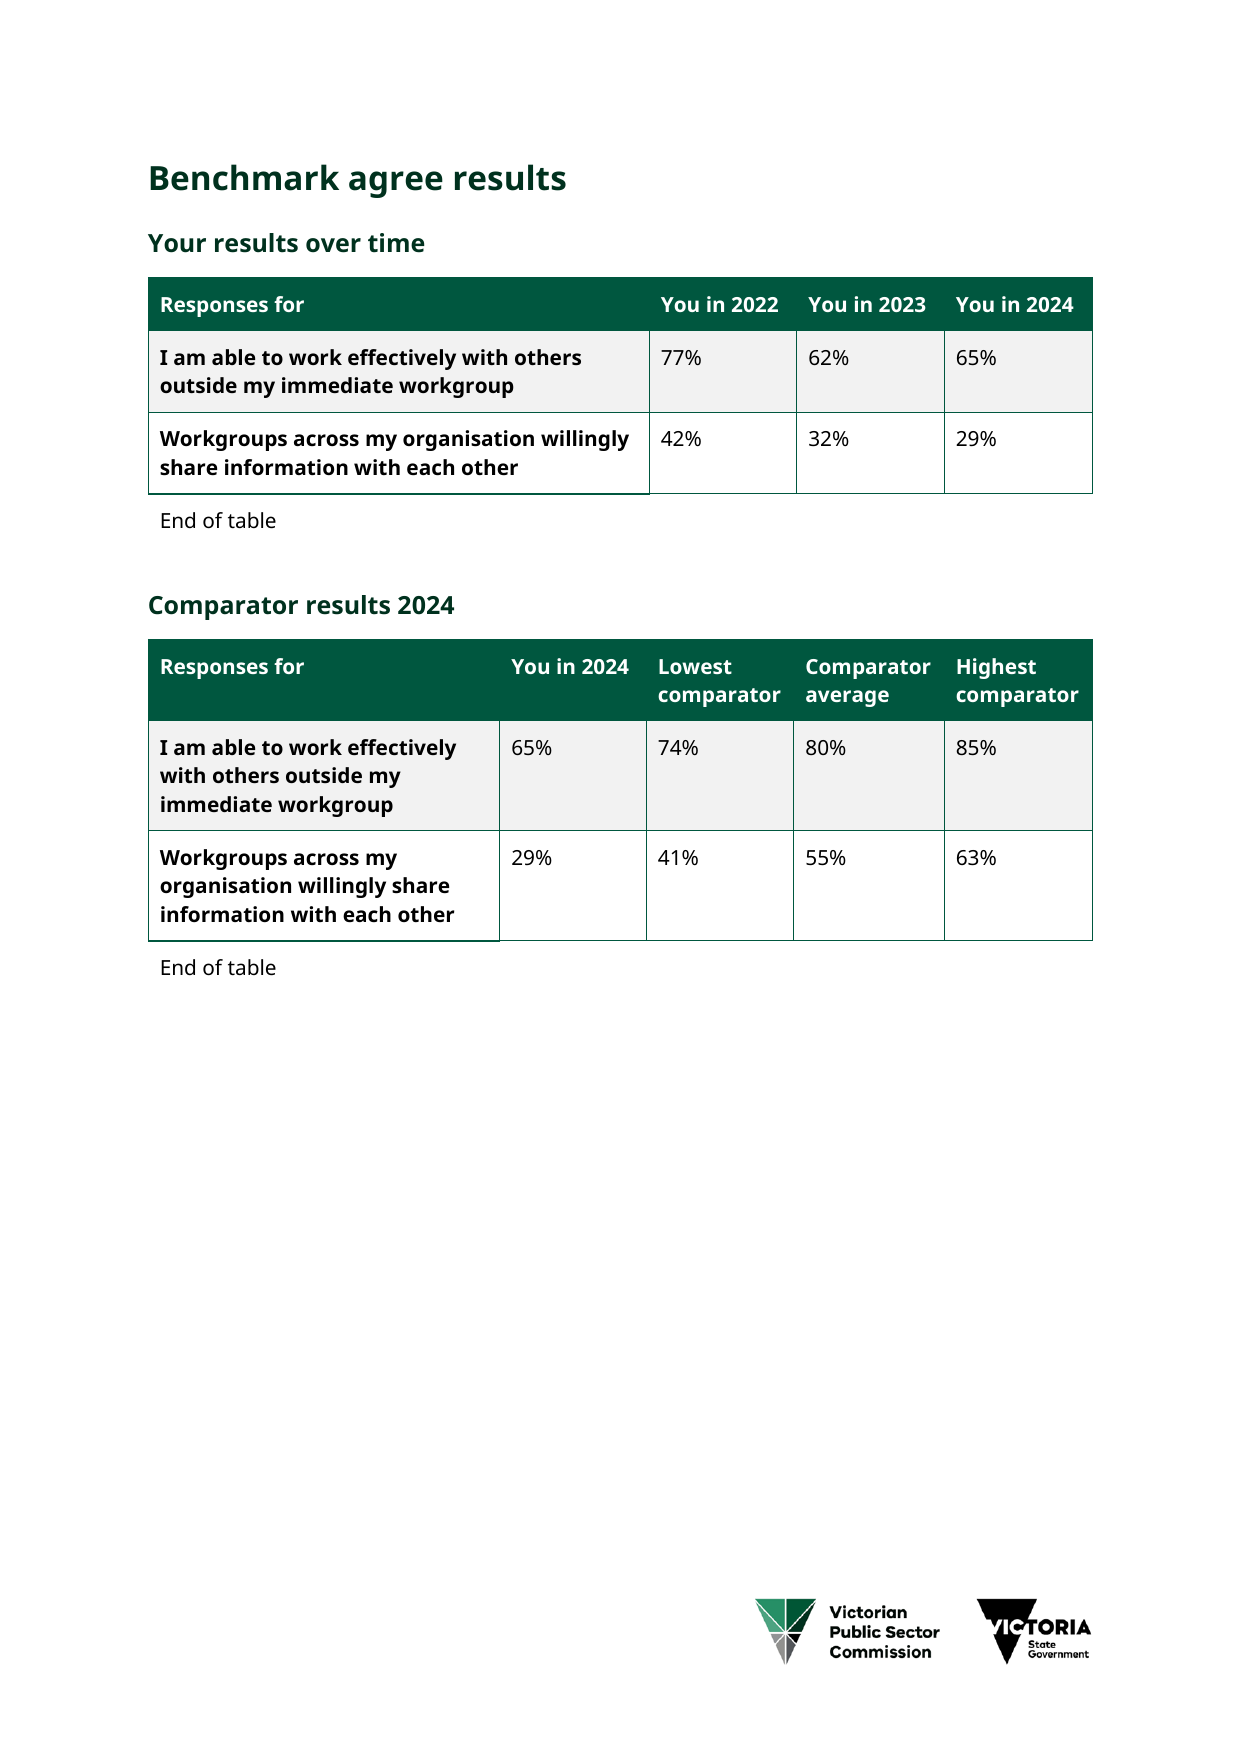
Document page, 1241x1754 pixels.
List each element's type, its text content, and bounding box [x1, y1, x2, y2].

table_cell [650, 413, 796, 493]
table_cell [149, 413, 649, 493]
subtitle Your results over time [148, 226, 1092, 260]
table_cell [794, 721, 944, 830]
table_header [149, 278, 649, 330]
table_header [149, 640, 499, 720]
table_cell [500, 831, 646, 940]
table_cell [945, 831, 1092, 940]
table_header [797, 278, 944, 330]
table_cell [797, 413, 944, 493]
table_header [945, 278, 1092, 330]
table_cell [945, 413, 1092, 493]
subtitle Benchmark agree results [148, 154, 1092, 200]
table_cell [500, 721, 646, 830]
subtitle Comparator results 2024 [148, 587, 1092, 621]
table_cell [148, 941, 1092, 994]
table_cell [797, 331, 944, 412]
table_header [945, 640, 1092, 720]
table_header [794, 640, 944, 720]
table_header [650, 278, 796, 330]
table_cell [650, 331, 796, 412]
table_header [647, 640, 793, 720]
picture [754, 1598, 1093, 1666]
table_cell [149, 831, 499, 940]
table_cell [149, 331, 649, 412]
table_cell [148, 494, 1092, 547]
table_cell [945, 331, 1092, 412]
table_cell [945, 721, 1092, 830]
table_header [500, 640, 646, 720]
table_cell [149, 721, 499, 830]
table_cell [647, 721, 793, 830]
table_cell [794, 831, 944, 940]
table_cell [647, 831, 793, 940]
